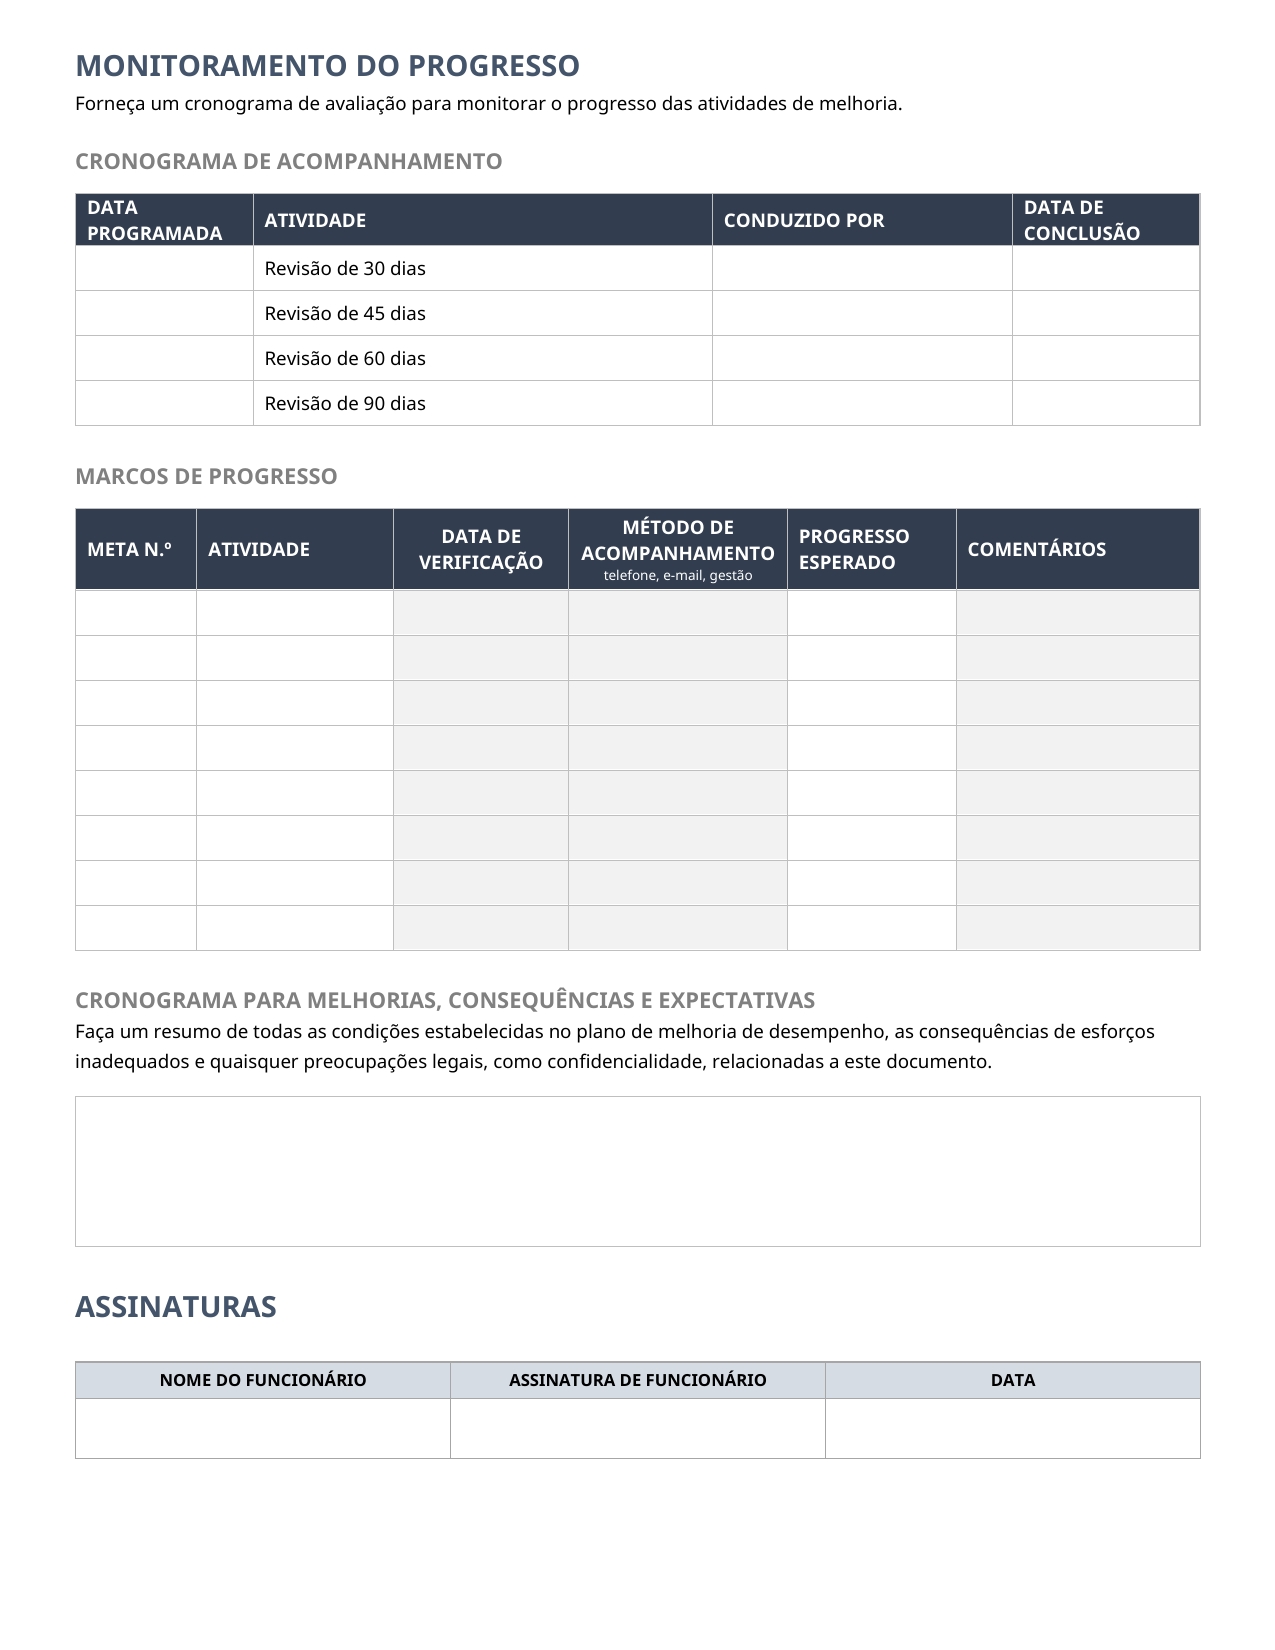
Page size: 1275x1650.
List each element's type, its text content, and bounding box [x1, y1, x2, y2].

table_cell [788, 726, 956, 769]
table_cell [197, 906, 393, 949]
subtitle MONITORAMENTO DO PROGRESSO [75, 45, 1200, 85]
table_cell [569, 771, 787, 814]
table_header NOME DO FUNCIONÁRIO [76, 1363, 450, 1398]
table_cell [1013, 336, 1199, 380]
table_cell [788, 816, 956, 859]
table_cell [1013, 381, 1199, 425]
table_header MÉTODO DE ACOMPANHAMENTO telefone, e-mail, gestão [569, 509, 787, 589]
table_header META N.º [76, 509, 196, 589]
table_cell [1013, 246, 1199, 290]
table_cell [76, 771, 196, 814]
table_cell [826, 1399, 1200, 1458]
subtitle CRONOGRAMA DE ACOMPANHAMENTO [75, 146, 1200, 176]
table_cell [713, 381, 1012, 425]
table_cell [394, 681, 568, 724]
table_cell [76, 381, 253, 425]
table_cell [394, 591, 568, 634]
table_cell [788, 636, 956, 679]
table_cell [569, 636, 787, 679]
table_cell [76, 681, 196, 724]
table_cell [569, 681, 787, 724]
table_cell [76, 816, 196, 859]
table_cell [197, 726, 393, 769]
table_cell [76, 861, 196, 904]
table_cell [76, 591, 196, 634]
table_header DATA PROGRAMADA [76, 194, 253, 245]
table_header DATA DE VERIFICAÇÃO [394, 509, 568, 589]
table_cell [197, 591, 393, 634]
table_cell [394, 816, 568, 859]
table_cell Revisão de 90 dias [254, 381, 712, 425]
table_header COMENTÁRIOS [957, 509, 1199, 589]
table_header PROGRESSO ESPERADO [788, 509, 956, 589]
table_cell [76, 246, 253, 290]
subtitle ASSINATURAS [75, 1287, 1200, 1326]
table_cell [394, 726, 568, 769]
table_cell [569, 816, 787, 859]
table_cell [713, 291, 1012, 335]
table_cell [788, 861, 956, 904]
table_header CONDUZIDO POR [713, 194, 1012, 245]
table_cell [197, 681, 393, 724]
table_cell [569, 861, 787, 904]
table_header ASSINATURA DE FUNCIONÁRIO [451, 1363, 825, 1398]
table_cell [76, 291, 253, 335]
table_cell [76, 336, 253, 380]
table_cell [197, 816, 393, 859]
table_cell [957, 861, 1199, 904]
table_cell [788, 906, 956, 949]
table_header ATIVIDADE [197, 509, 393, 589]
table_cell [76, 1399, 450, 1458]
subtitle MARCOS DE PROGRESSO [75, 461, 1200, 490]
table_cell [76, 726, 196, 769]
table_cell [451, 1399, 825, 1458]
table_header DATA DE CONCLUSÃO [1013, 194, 1199, 245]
table_cell [394, 906, 568, 949]
table_cell [394, 636, 568, 679]
table_cell [76, 636, 196, 679]
table_cell [197, 861, 393, 904]
table_cell Revisão de 60 dias [254, 336, 712, 380]
table_cell [197, 771, 393, 814]
table_cell [957, 681, 1199, 724]
table_header [76, 1097, 1200, 1246]
table_header ATIVIDADE [254, 194, 712, 245]
table_cell [713, 246, 1012, 290]
table_cell Revisão de 30 dias [254, 246, 712, 290]
table_cell [569, 591, 787, 634]
table_cell Revisão de 45 dias [254, 291, 712, 335]
table_cell [957, 591, 1199, 634]
table_cell [957, 906, 1199, 949]
table_cell [197, 636, 393, 679]
table_cell [957, 726, 1199, 769]
table_cell [76, 906, 196, 949]
table_cell [394, 861, 568, 904]
table_cell [957, 636, 1199, 679]
table_cell [957, 771, 1199, 814]
table_cell [394, 771, 568, 814]
text Forneça um cronograma de avaliação para monitorar o progresso das atividades de melhoria. [75, 91, 1200, 116]
table_cell [957, 816, 1199, 859]
table_cell [713, 336, 1012, 380]
table_cell [569, 726, 787, 769]
text Faça um resumo de todas as condições estabelecidas no plano de melhoria de desempenho, as consequências de esforços inadequados e quaisquer preocupações legais, como confidencialidade, relacionadas a este documento. [75, 1019, 1200, 1074]
subtitle CRONOGRAMA PARA MELHORIAS, CONSEQUÊNCIAS E EXPECTATIVAS [75, 985, 1200, 1014]
table_header DATA [826, 1363, 1200, 1398]
table_cell [788, 771, 956, 814]
table_cell [788, 681, 956, 724]
table_cell [788, 591, 956, 634]
table_cell [569, 906, 787, 949]
table_cell [1013, 291, 1199, 335]
